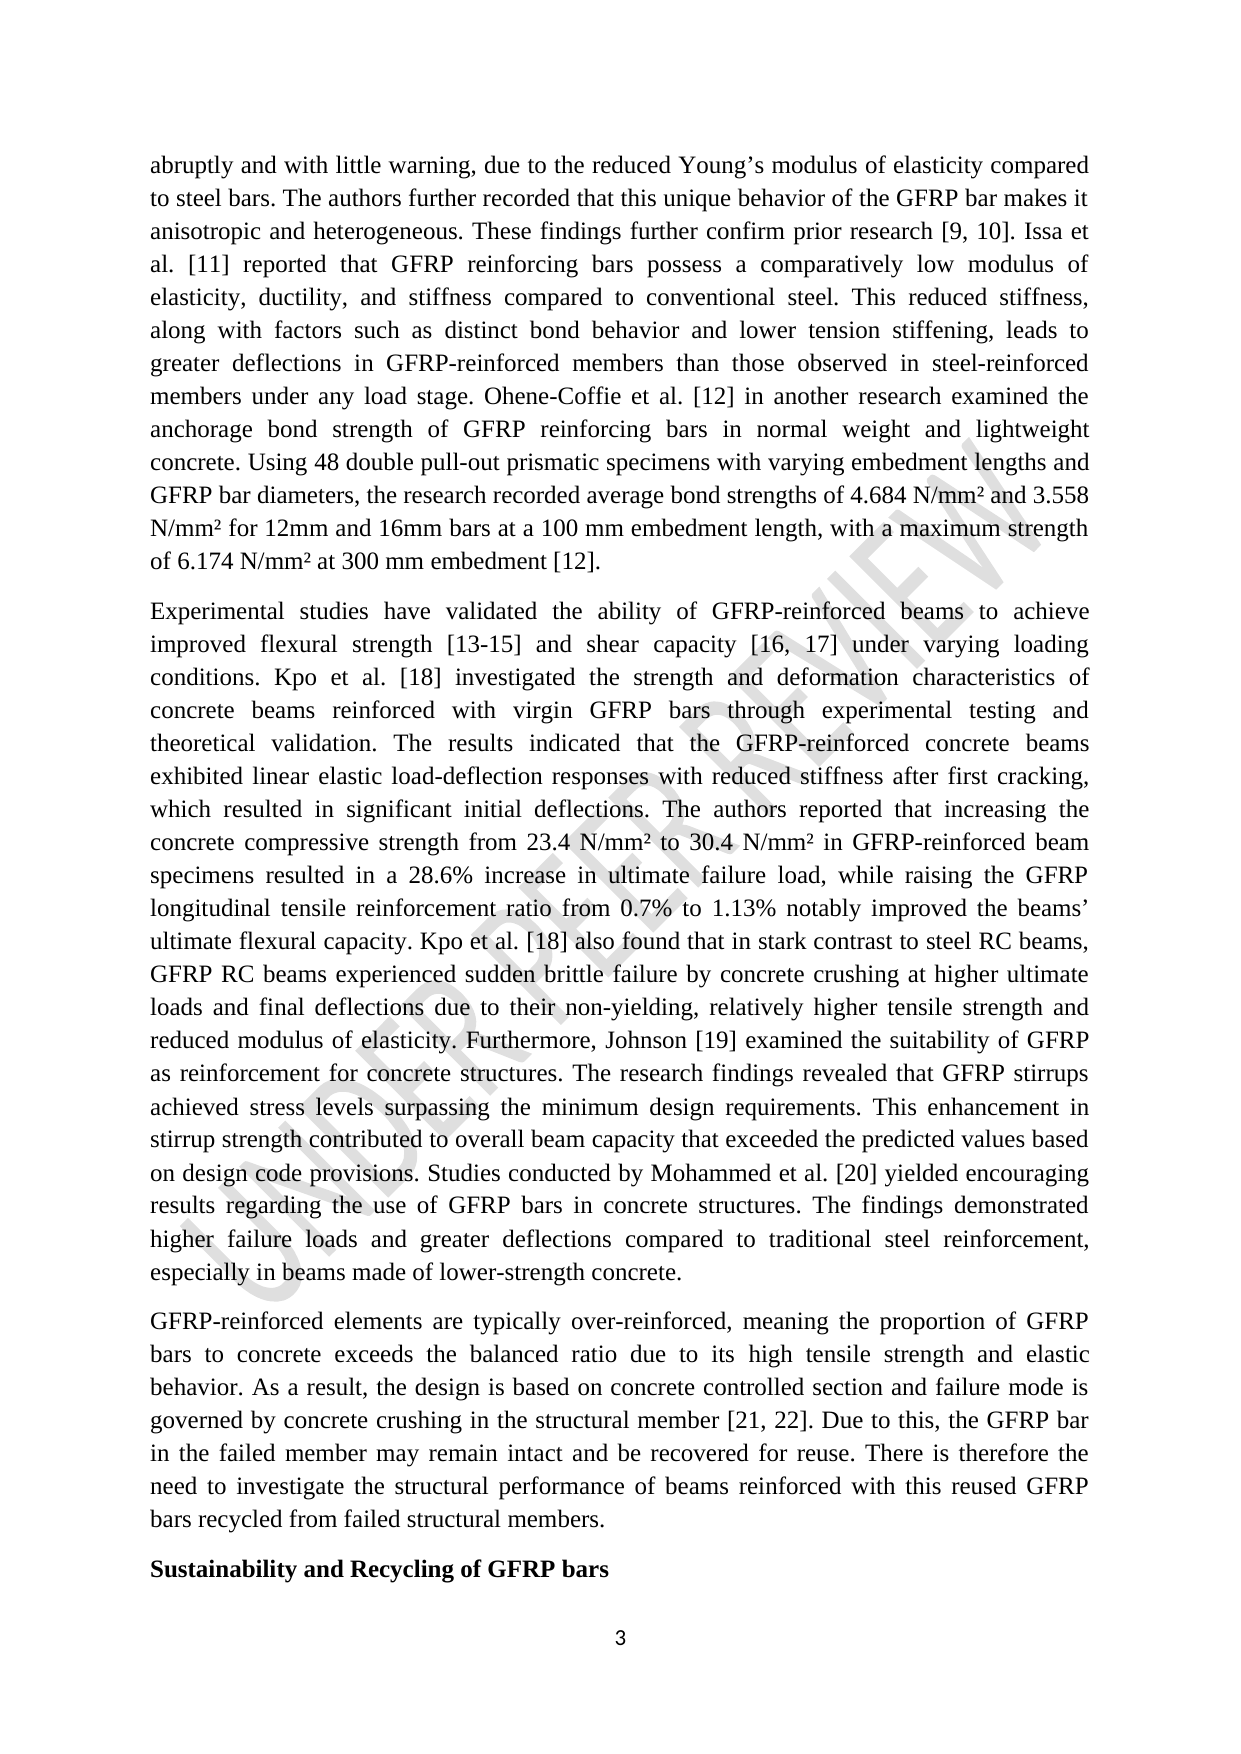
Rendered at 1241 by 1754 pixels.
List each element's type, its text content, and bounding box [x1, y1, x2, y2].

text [150, 150, 1090, 575]
text Experimental studies have validated the ability of GFRP-reinforced beams to achieve improved flexural strength [13-15] and shear capacity [16, 17] under varying loading conditions. Kpo et al. [18] investigated the strength and deformation characteristics of concrete beams reinforced with virgin GFRP bars through experimental testing and theoretical validation. The results indicated that the GFRP-reinforced concrete beams exhibited linear elastic load-deflection responses with reduced stiffness after first cracking, which resulted in significant initial deflections. The authors reported that increasing the concrete compressive strength from 23.4 N/mm² to 30.4 N/mm² in GFRP-reinforced beam specimens resulted in a 28.6% increase in ultimate failure load, while raising the GFRP longitudinal tensile reinforcement ratio from 0.7% to 1.13% notably improved the beams’ ultimate flexural capacity. Kpo et al. [18] also found that in stark contrast to steel RC beams, GFRP RC beams experienced sudden brittle failure by concrete crushing at higher ultimate loads and final deflections due to their non-yielding, relatively higher tensile strength and reduced modulus of elasticity. Furthermore, Johnson [19] examined the suitability of GFRP as reinforcement for concrete structures. The research findings revealed that GFRP stirrups achieved stress levels surpassing the minimum design requirements. This enhancement in stirrup strength contributed to overall beam capacity that exceeded the predicted values based on design code provisions. Studies conducted by Mohammed et al. [20] yielded encouraging results regarding the use of GFRP bars in concrete structures. The findings demonstrated higher failure loads and greater deflections compared to traditional steel reinforcement, especially in beams made of lower-strength concrete. [150, 596, 1090, 1285]
text Sustainability and Recycling of GFRP bars [150, 1554, 1090, 1583]
text GFRP-reinforced elements are typically over-reinforced, meaning the proportion of GFRP bars to concrete exceeds the balanced ratio due to its high tensile strength and elastic behavior. As a result, the design is based on concrete controlled section and failure mode is governed by concrete crushing in the structural member [21, 22]. Due to this, the GFRP bar in the failed member may remain intact and be recovered for reuse. There is therefore the need to investigate the structural performance of beams reinforced with this reused GFRP bars recycled from failed structural members. [150, 1306, 1090, 1533]
